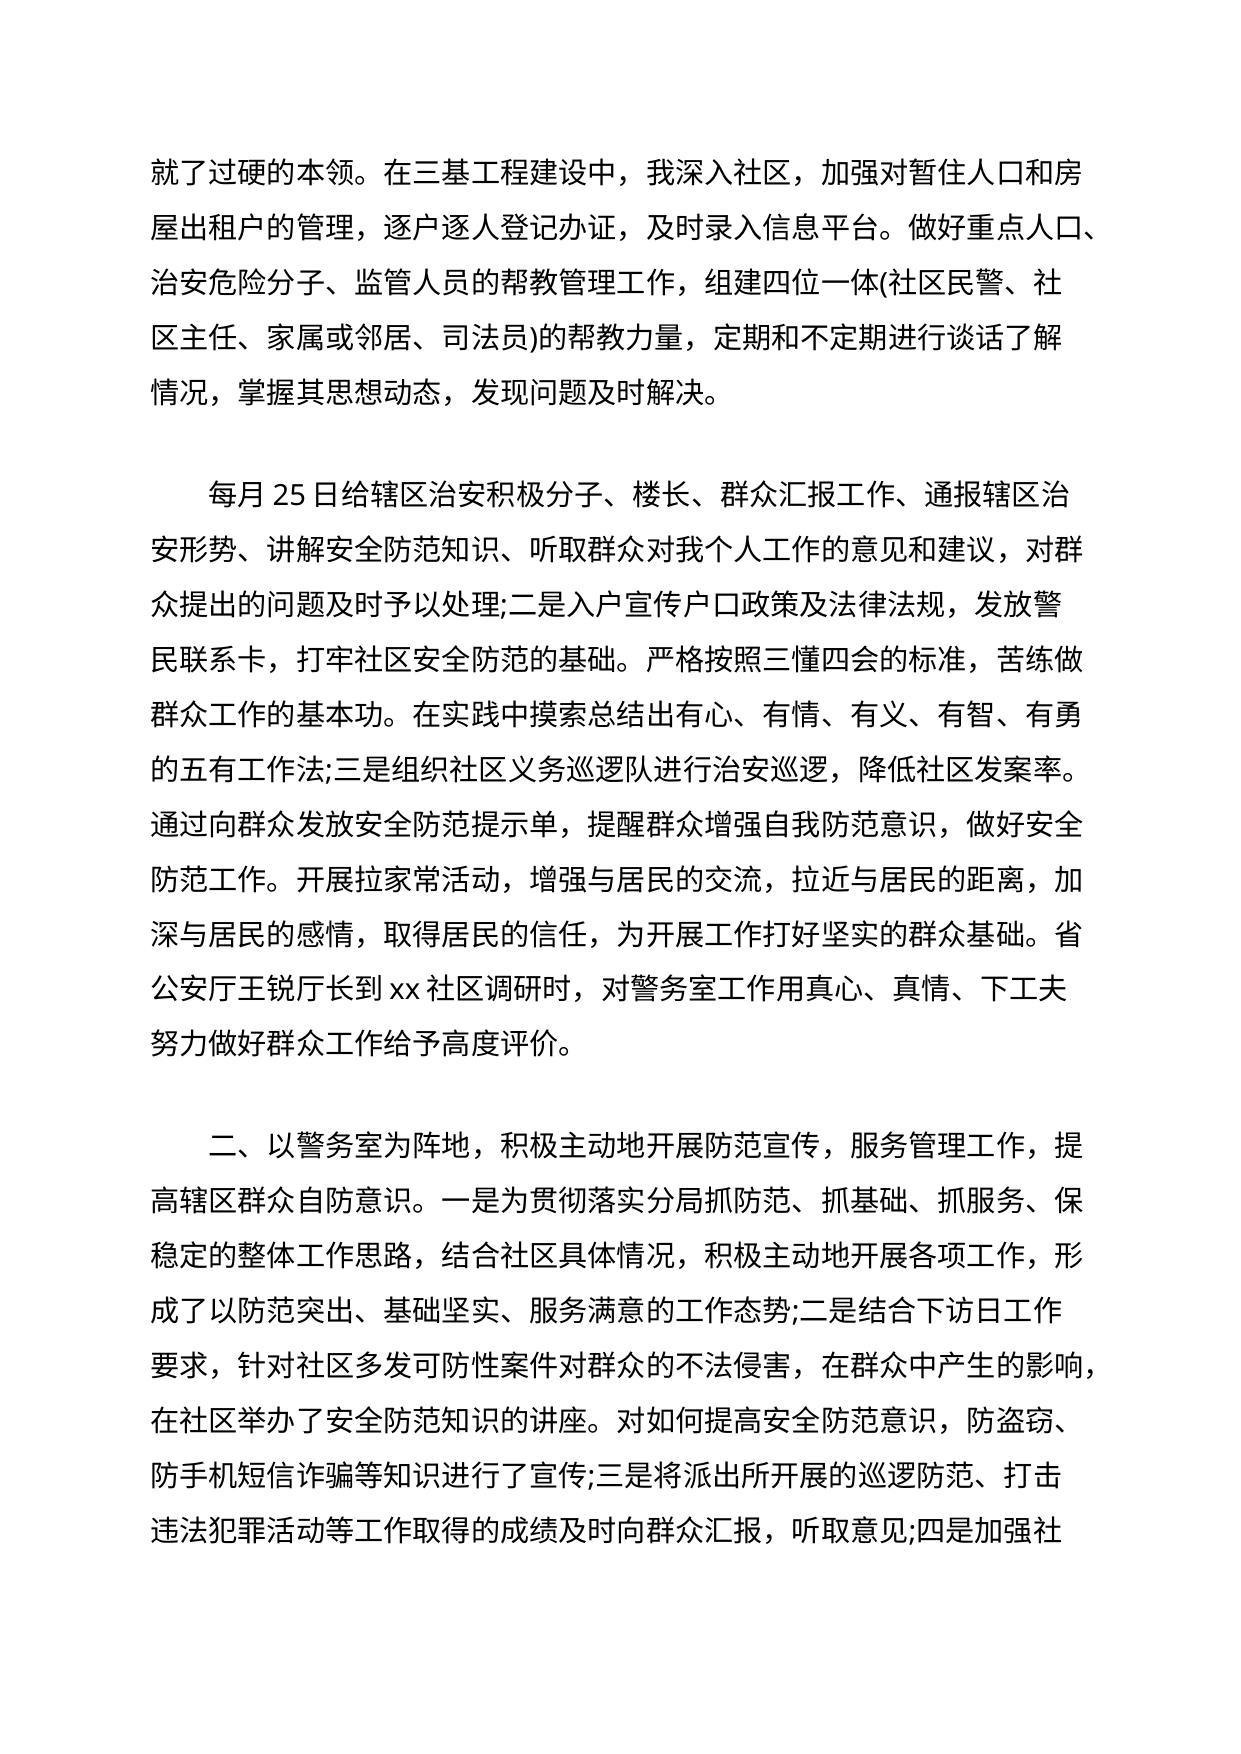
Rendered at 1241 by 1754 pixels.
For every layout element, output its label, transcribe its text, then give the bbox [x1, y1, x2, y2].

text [150, 150, 1090, 412]
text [150, 1123, 1090, 1549]
text 每月25日给辖区治安积极分子、楼长、群众汇报工作、通报辖区治安形势、讲解安全防范知识、听取群众对我个人工作的意见和建议，对群众提出的问题及时予以处理;二是入户宣传户口政策及法律法规，发放警民联系卡，打牢社区安全防范的基础。严格按照三懂四会的标准，苦练做群众工作的基本功。在实践中摸索总结出有心、有情、有义、有智、有勇的五有工作法;三是组织社区义务巡逻队进行治安巡逻，降低社区发案率。通过向群众发放安全防范提示单，提醒群众增强自我防范意识，做好安全防范工作。开展拉家常活动，增强与居民的交流，拉近与居民的距离，加深与居民的感情，取得居民的信任，为开展工作打好坚实的群众基础。省公安厅王锐厅长到xx社区调研时，对警务室工作用真心、真情、下工夫努力做好群众工作给予高度评价。 [150, 472, 1090, 1063]
